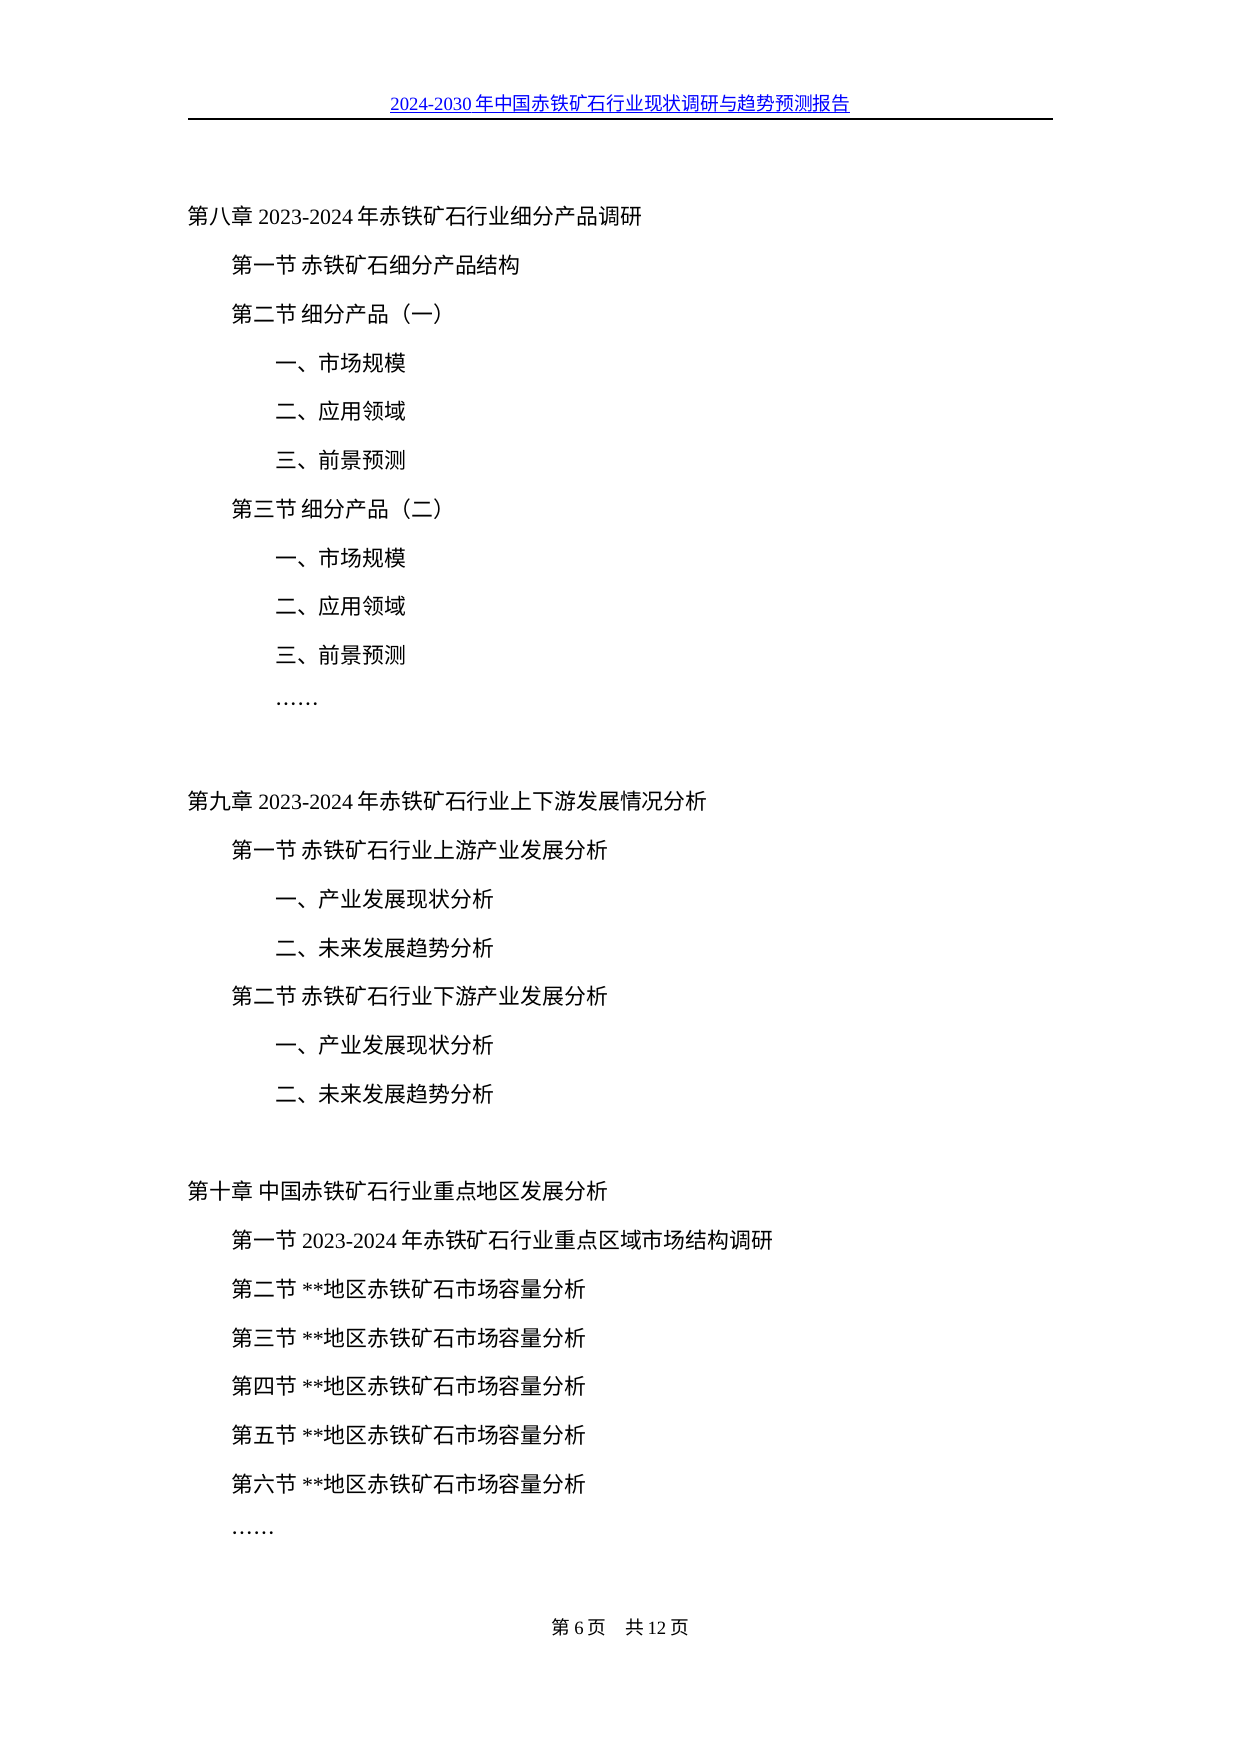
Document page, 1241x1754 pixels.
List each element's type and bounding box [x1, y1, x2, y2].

text [187, 150, 1053, 1548]
